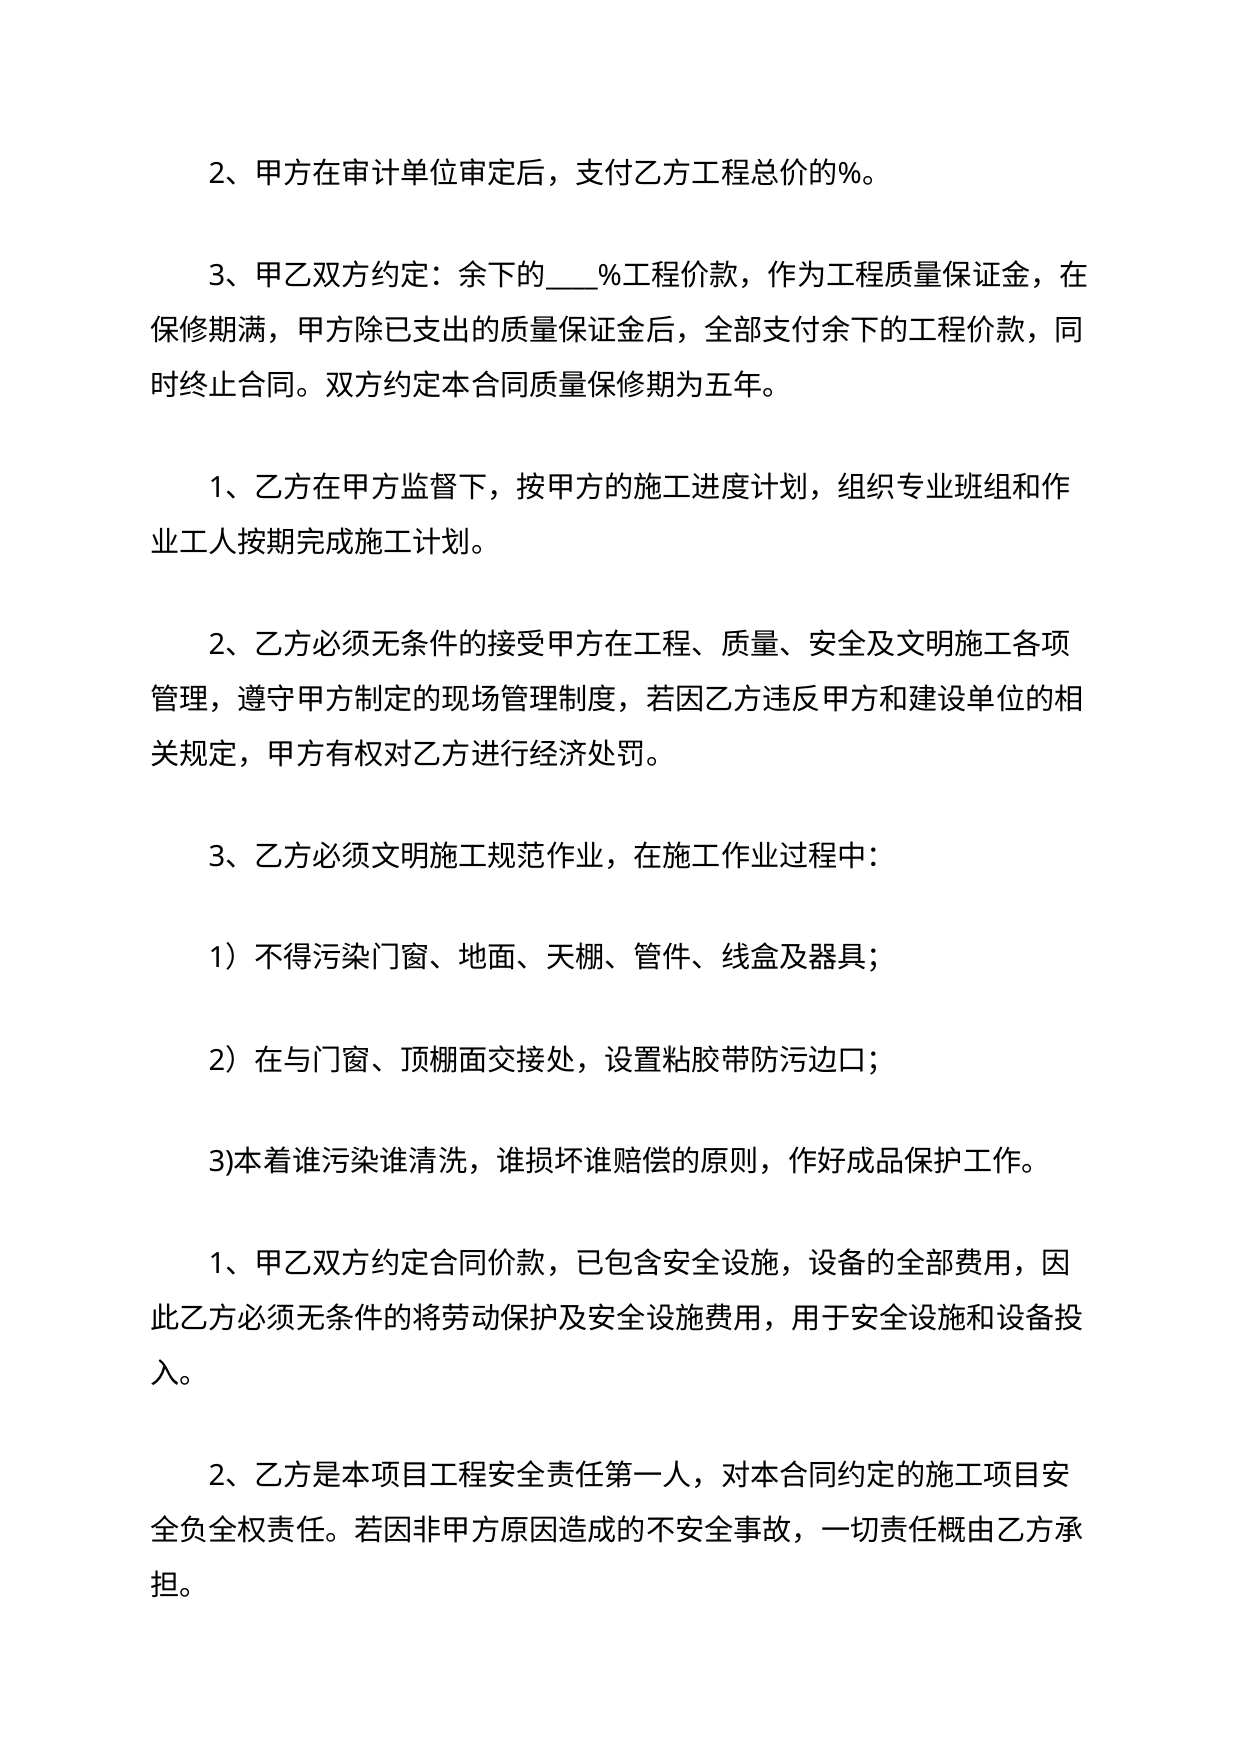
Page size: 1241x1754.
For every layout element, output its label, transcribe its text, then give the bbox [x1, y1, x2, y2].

text 3、乙方必须文明施工规范作业，在施工作业过程中： [150, 832, 1090, 874]
text 1、乙方在甲方监督下，按甲方的施工进度计划，组织专业班组和作业工人按期完成施工计划。 [150, 464, 1090, 561]
text 3、甲乙双方约定：余下的____%工程价款，作为工程质量保证金，在保修期满，甲方除已支出的质量保证金后，全部支付余下的工程价款，同时终止合同。双方约定本合同质量保修期为五年。 [150, 252, 1090, 404]
text 2）在与门窗、顶棚面交接处，设置粘胶带防污边口； [150, 1036, 1090, 1078]
text 2、乙方必须无条件的接受甲方在工程、质量、安全及文明施工各项管理，遵守甲方制定的现场管理制度，若因乙方违反甲方和建设单位的相关规定，甲方有权对乙方进行经济处罚。 [150, 620, 1090, 773]
text 2、乙方是本项目工程安全责任第一人，对本合同约定的施工项目安全负全权责任。若因非甲方原因造成的不安全事故，一切责任概由乙方承担。 [150, 1452, 1090, 1604]
text 2、甲方在审计单位审定后，支付乙方工程总价的%。 [150, 150, 1090, 192]
text 1）不得污染门窗、地面、天棚、管件、线盒及器具； [150, 934, 1090, 976]
text 3)本着谁污染谁清洗，谁损坏谁赔偿的原则，作好成品保护工作。 [150, 1138, 1090, 1180]
text 1、甲乙双方约定合同价款，已包含安全设施，设备的全部费用，因此乙方必须无条件的将劳动保护及安全设施费用，用于安全设施和设备投入。 [150, 1240, 1090, 1392]
